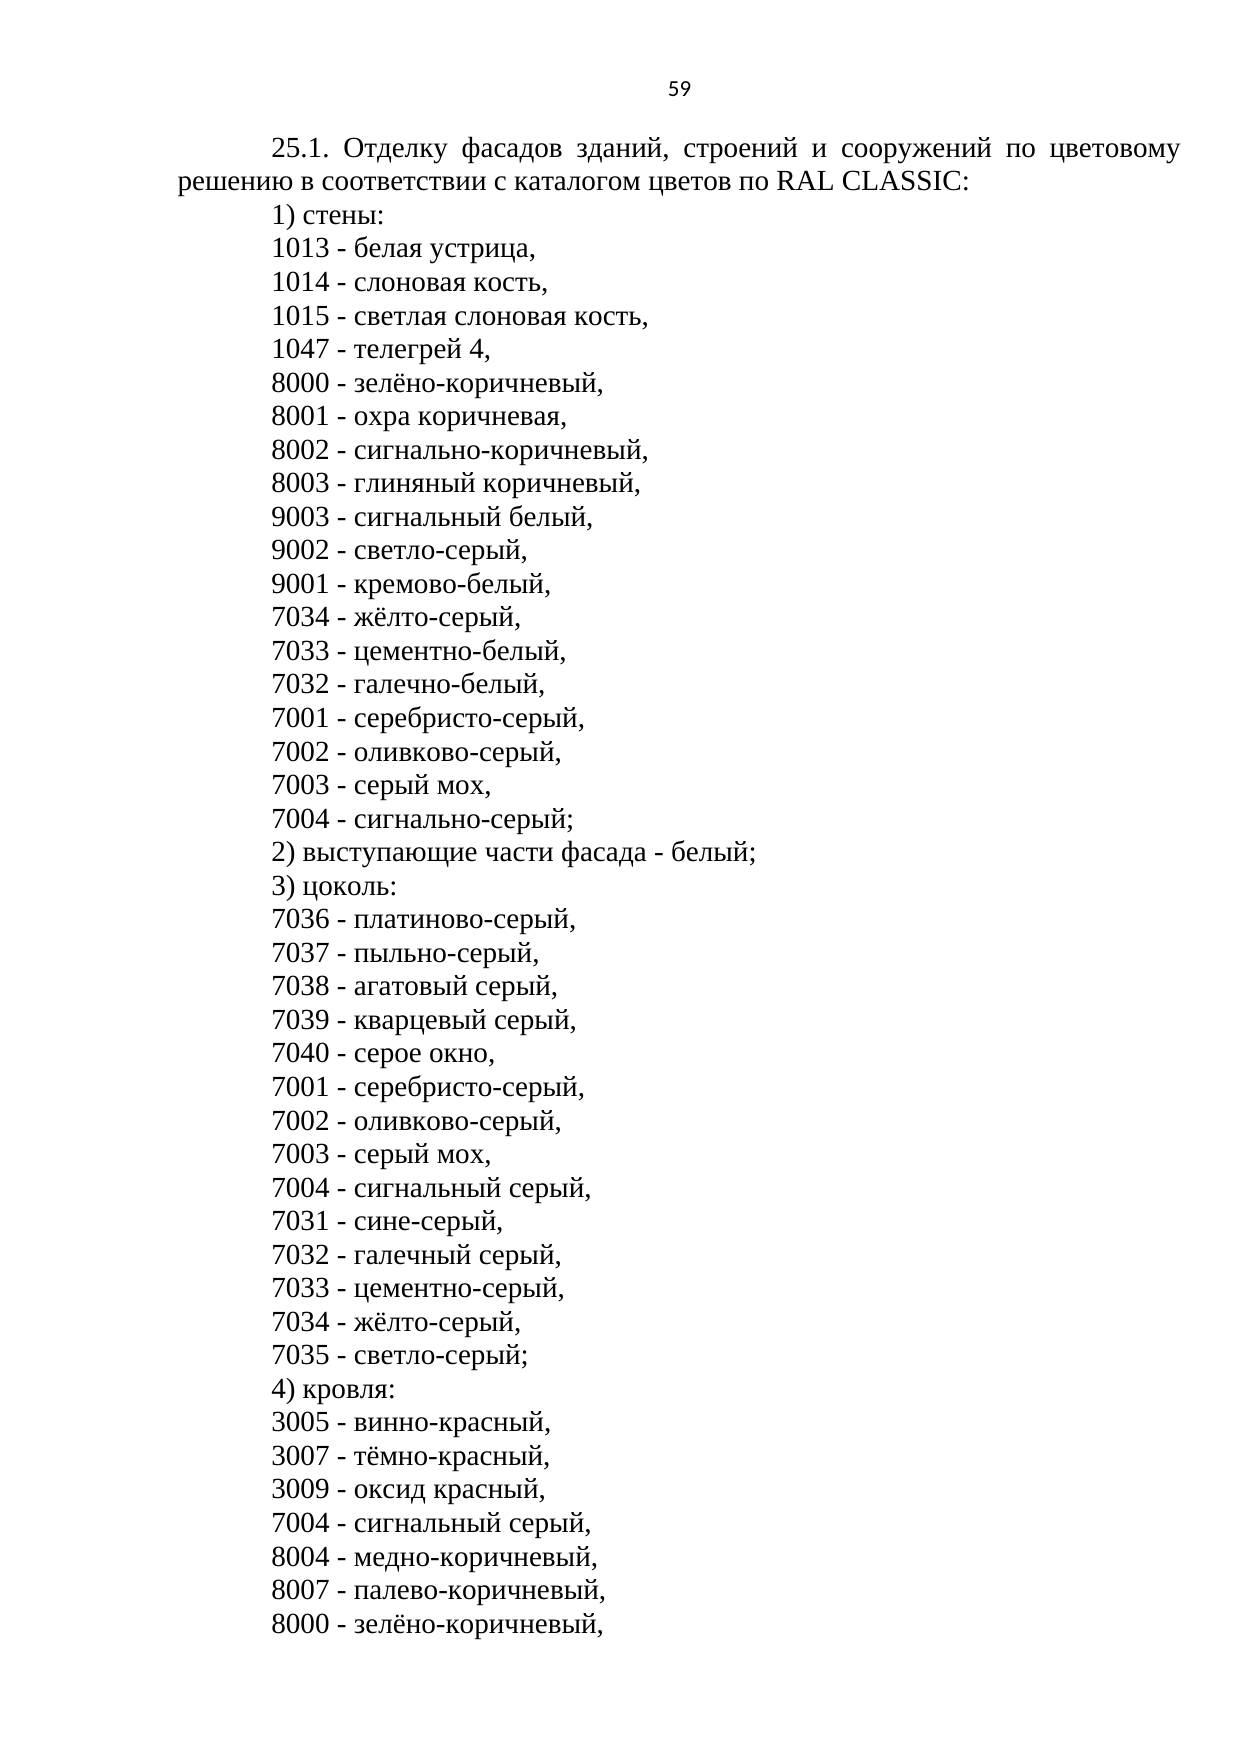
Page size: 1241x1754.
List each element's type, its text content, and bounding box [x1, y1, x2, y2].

text 7033 - цементно-серый, [177, 1270, 1181, 1304]
text 7032 - галечный серый, [177, 1237, 1181, 1270]
text 7040 - серое окно, [177, 1036, 1181, 1069]
text 7037 - пыльно-серый, [177, 935, 1181, 968]
text 8004 - медно-коричневый, [177, 1539, 1181, 1572]
text 9003 - сигнальный белый, [177, 499, 1181, 532]
text 7034 - жёлто-серый, [177, 599, 1181, 633]
text 3) цоколь: [177, 868, 1181, 901]
text 7001 - серебристо-серый, [177, 1069, 1181, 1103]
text 7004 - сигнально-серый; [177, 801, 1181, 834]
text 3005 - винно-красный, [177, 1404, 1181, 1438]
text 7032 - галечно-белый, [177, 667, 1181, 700]
text 1014 - слоновая кость, [177, 264, 1181, 298]
text 7036 - платиново-серый, [177, 901, 1181, 935]
text 2) выступающие части фасада - белый; [177, 834, 1181, 868]
text 1013 - белая устрица, [177, 231, 1181, 264]
text 7002 - оливково-серый, [177, 1103, 1181, 1136]
text 7031 - сине-серый, [177, 1203, 1181, 1237]
text 1015 - светлая слоновая кость, [177, 298, 1181, 331]
text 8002 - сигнально-коричневый, [177, 432, 1181, 465]
text 25.1. Отделку фасадов зданий, строений и сооружений по цветовому решению в соответствии с каталогом цветов по RAL CLASSIC: [177, 130, 1181, 197]
text 7003 - серый мох, [177, 1136, 1181, 1170]
text 1) стены: [177, 197, 1181, 231]
text 3009 - оксид красный, [177, 1472, 1181, 1505]
text 8001 - охра коричневая, [177, 398, 1181, 432]
text 7038 - агатовый серый, [177, 968, 1181, 1002]
text 7001 - серебристо-серый, [177, 700, 1181, 734]
text 7039 - кварцевый серый, [177, 1002, 1181, 1036]
text 8000 - зелёно-коричневый, [177, 1606, 1181, 1639]
text 7033 - цементно-белый, [177, 633, 1181, 667]
text 7003 - серый мох, [177, 767, 1181, 801]
text 1047 - телегрей 4, [177, 331, 1181, 365]
text 4) кровля: [177, 1371, 1181, 1404]
text 7004 - сигнальный серый, [177, 1170, 1181, 1203]
text 8007 - палево-коричневый, [177, 1572, 1181, 1606]
text 7035 - светло-серый; [177, 1337, 1181, 1371]
text 8003 - глиняный коричневый, [177, 465, 1181, 499]
text 7004 - сигнальный серый, [177, 1505, 1181, 1539]
text 8000 - зелёно-коричневый, [177, 365, 1181, 398]
text 3007 - тёмно-красный, [177, 1438, 1181, 1472]
text 7002 - оливково-серый, [177, 734, 1181, 767]
text 7034 - жёлто-серый, [177, 1304, 1181, 1337]
text 9001 - кремово-белый, [177, 566, 1181, 599]
text 9002 - светло-серый, [177, 532, 1181, 566]
